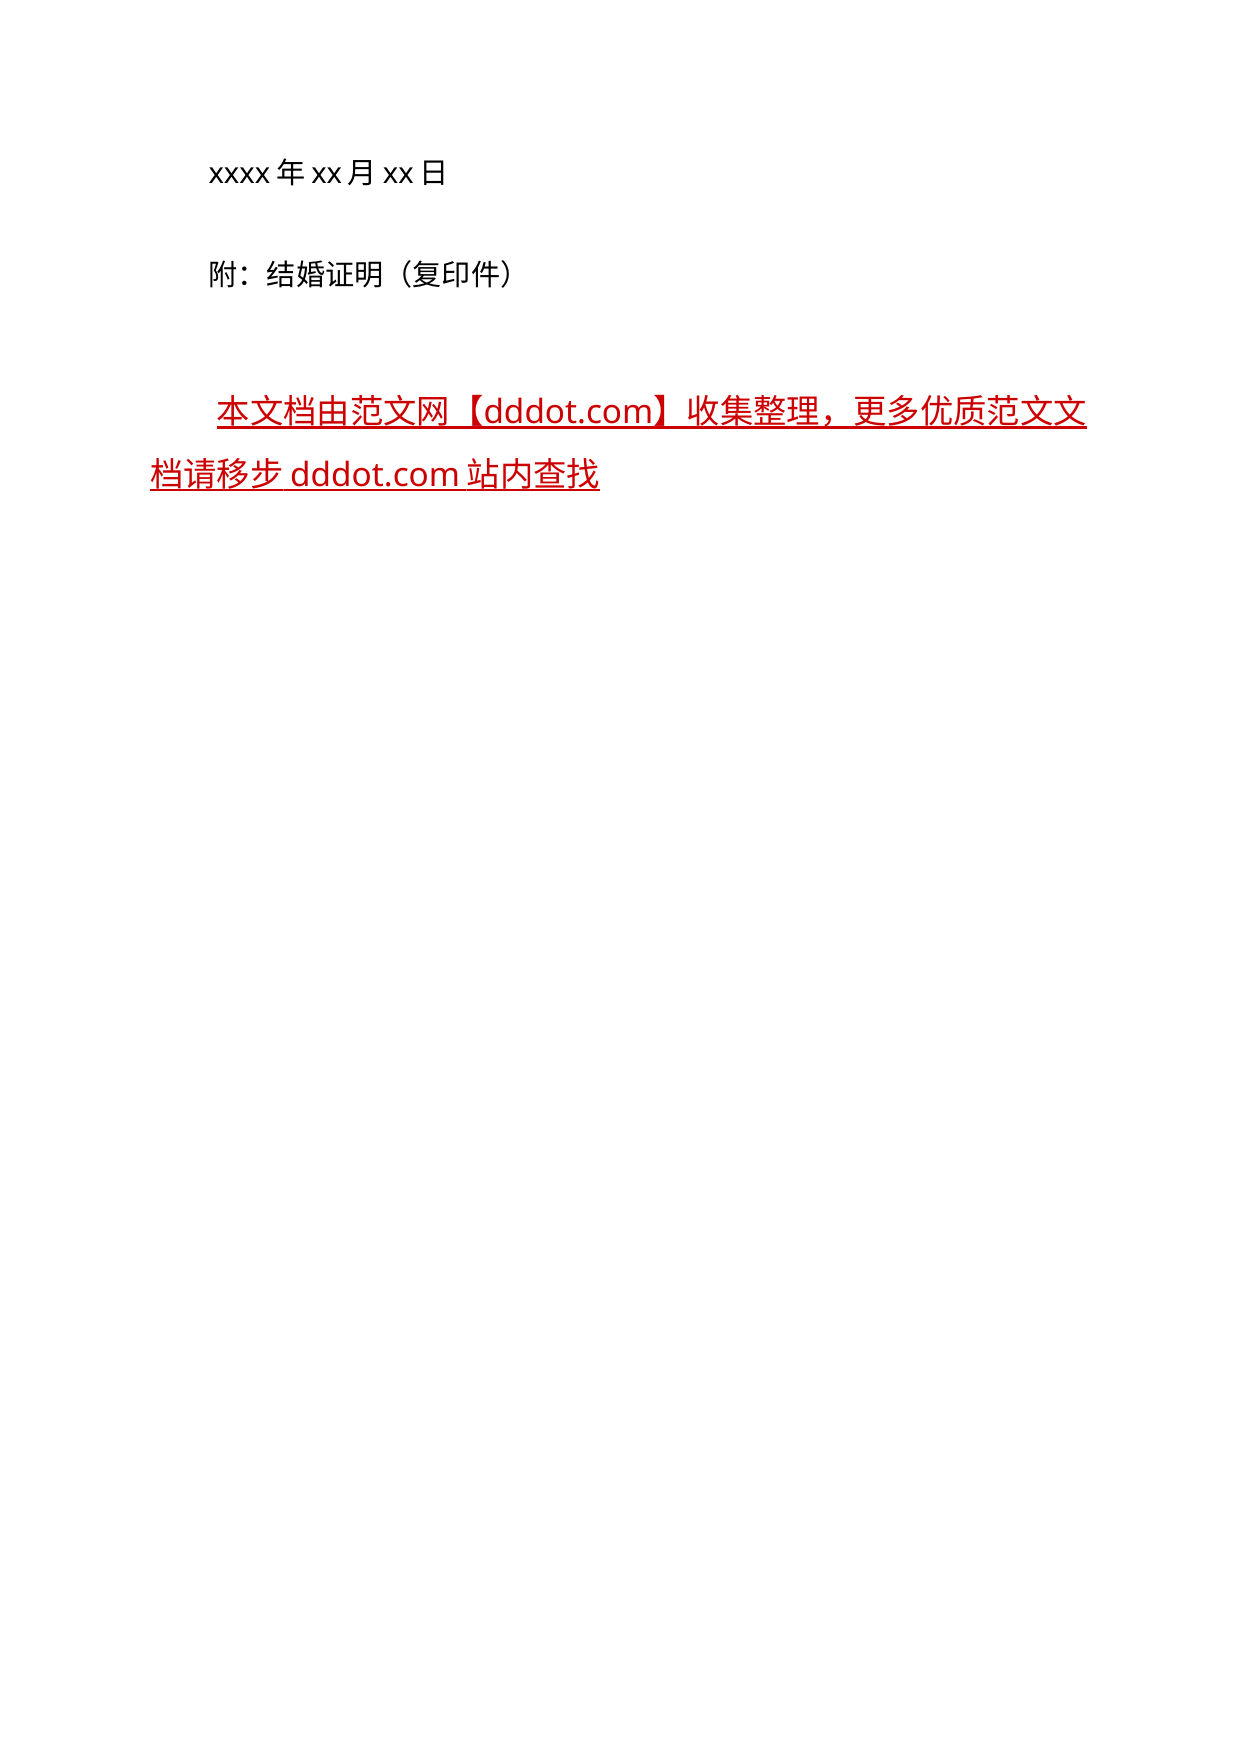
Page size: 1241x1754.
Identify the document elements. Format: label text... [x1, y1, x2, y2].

text 附：结婚证明（复印件） [150, 252, 1090, 294]
text xxxx年xx月xx日 [150, 150, 1090, 192]
text 本文档由范文网【dddot.com】收集整理，更多优质范文文档请移步dddot.com站内查找 [150, 385, 1090, 496]
